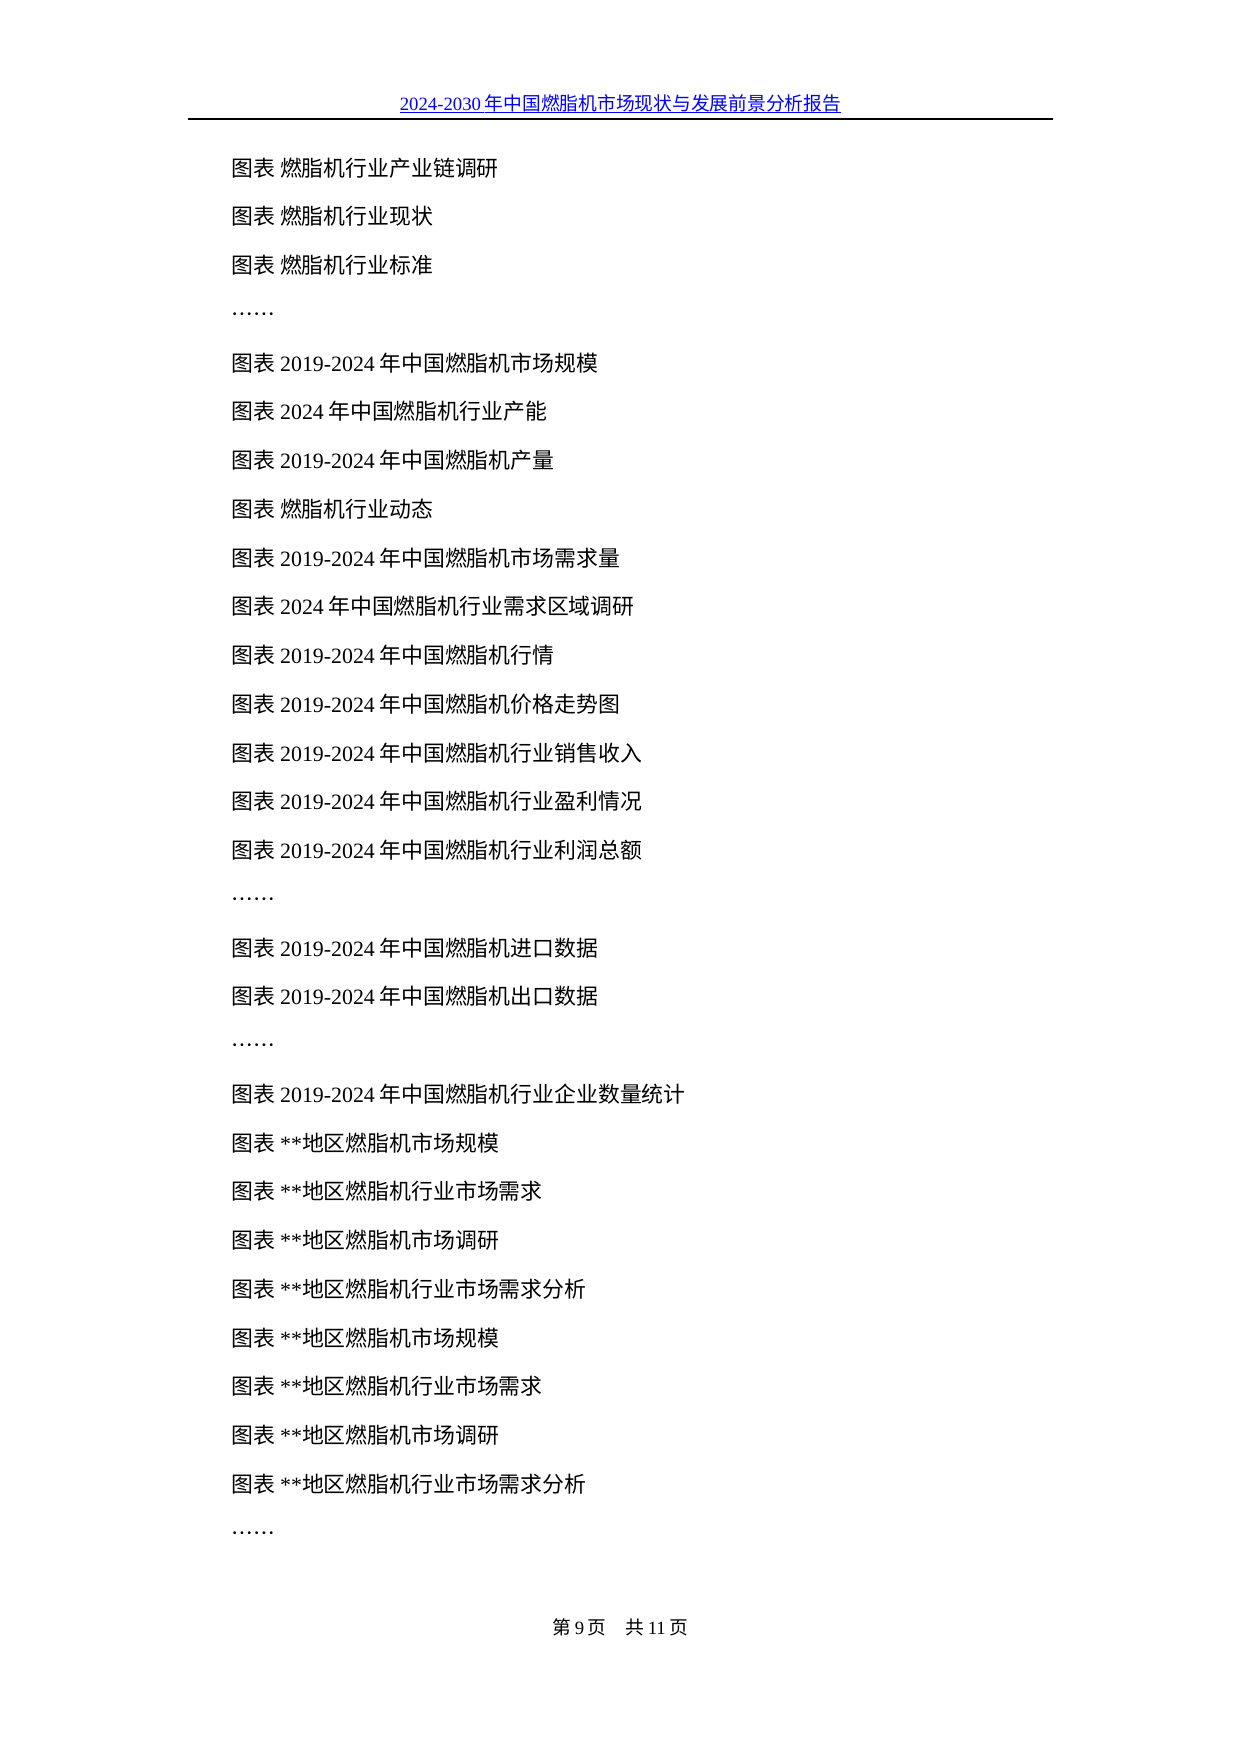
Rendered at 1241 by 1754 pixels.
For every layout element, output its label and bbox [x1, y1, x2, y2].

text [187, 150, 1053, 1548]
